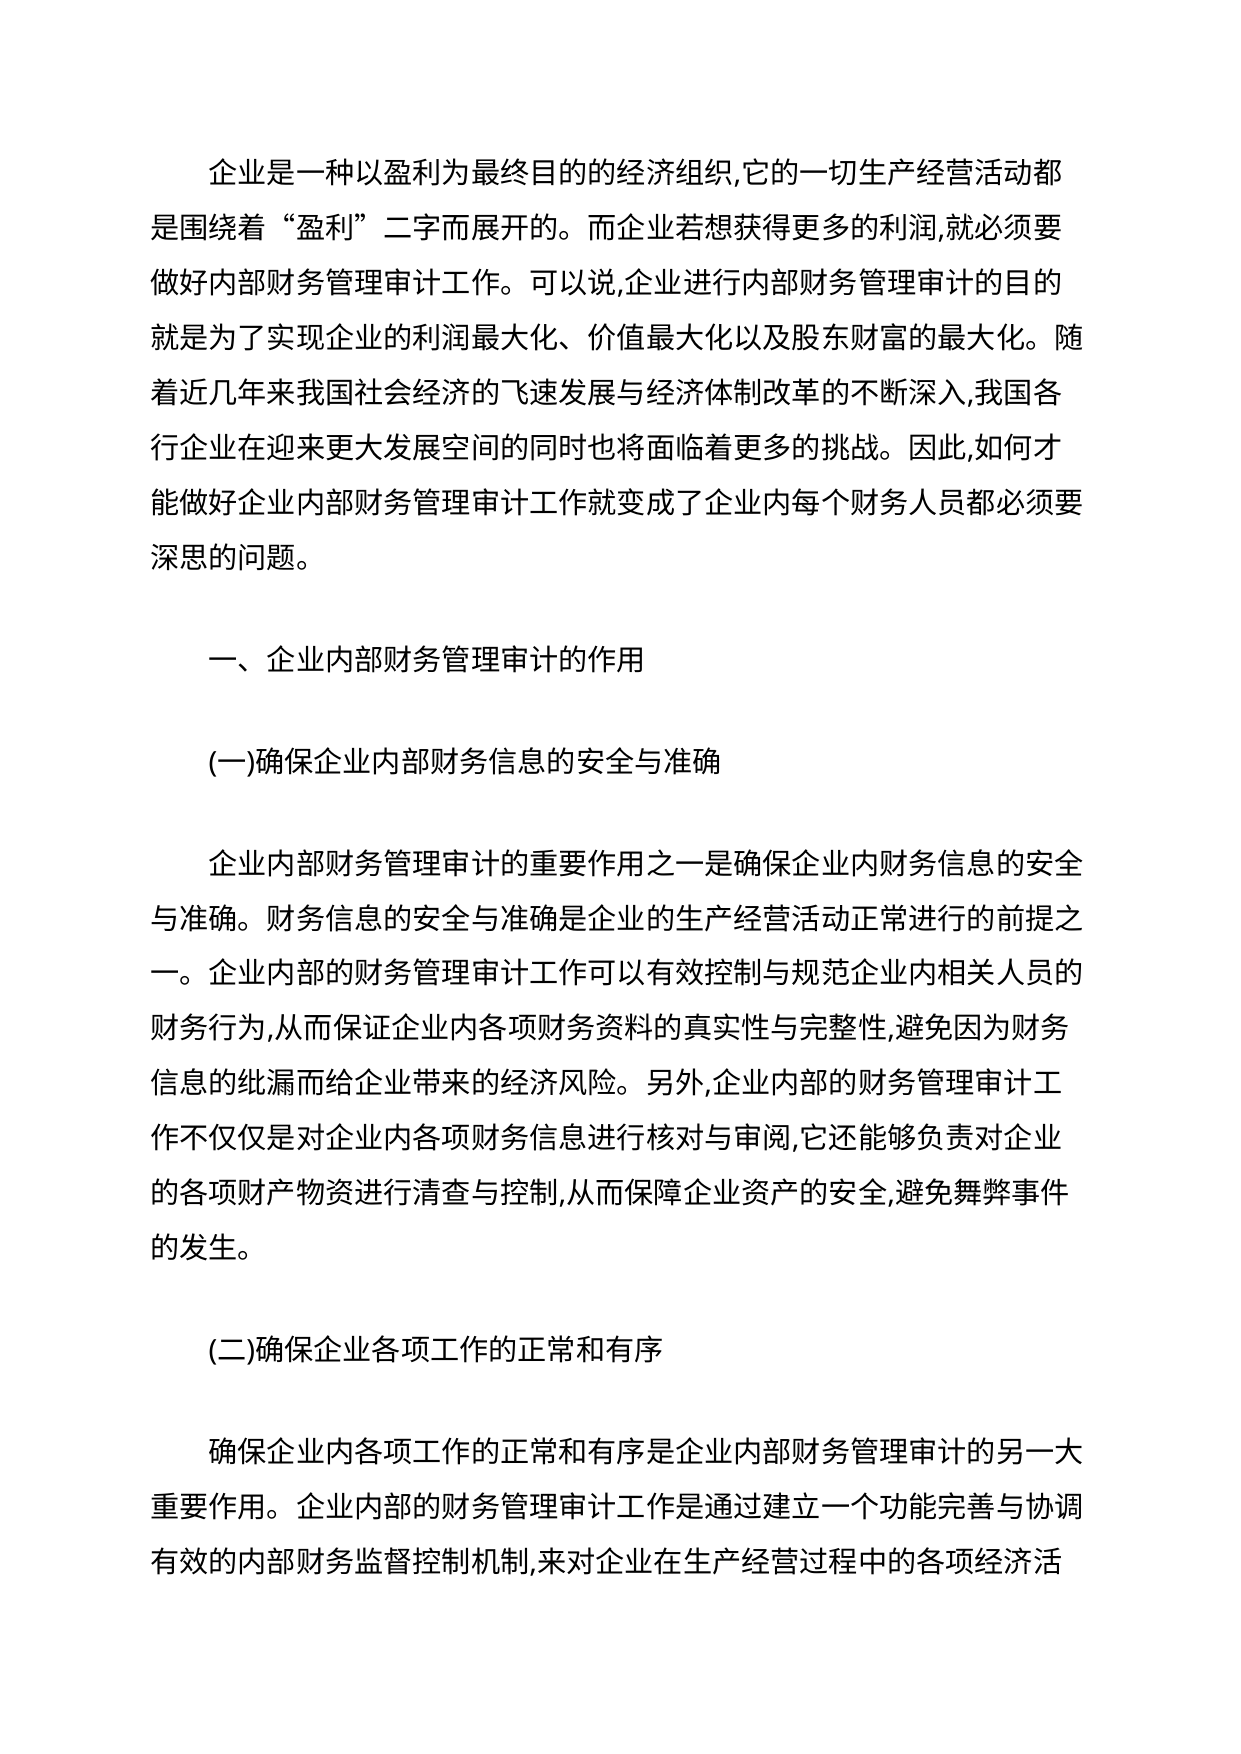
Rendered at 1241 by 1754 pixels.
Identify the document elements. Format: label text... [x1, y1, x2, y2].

text 一、企业内部财务管理审计的作用 [150, 637, 1090, 679]
text (二)确保企业各项工作的正常和有序 [150, 1327, 1090, 1369]
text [150, 1429, 1090, 1581]
text 企业是一种以盈利为最终目的的经济组织,它的一切生产经营活动都是围绕着“盈利”二字而展开的。而企业若想获得更多的利润,就必须要做好内部财务管理审计工作。可以说,企业进行内部财务管理审计的目的就是为了实现企业的利润最大化、价值最大化以及股东财富的最大化。随着近几年来我国社会经济的飞速发展与经济体制改革的不断深入,我国各行企业在迎来更大发展空间的同时也将面临着更多的挑战。因此,如何才能做好企业内部财务管理审计工作就变成了企业内每个财务人员都必须要深思的问题。 [150, 150, 1090, 577]
text 企业内部财务管理审计的重要作用之一是确保企业内财务信息的安全与准确。财务信息的安全与准确是企业的生产经营活动正常进行的前提之一。企业内部的财务管理审计工作可以有效控制与规范企业内相关人员的财务行为,从而保证企业内各项财务资料的真实性与完整性,避免因为财务信息的纰漏而给企业带来的经济风险。另外,企业内部的财务管理审计工作不仅仅是对企业内各项财务信息进行核对与审阅,它还能够负责对企业的各项财产物资进行清查与控制,从而保障企业资产的安全,避免舞弊事件的发生。 [150, 840, 1090, 1267]
text (一)确保企业内部财务信息的安全与准确 [150, 738, 1090, 781]
